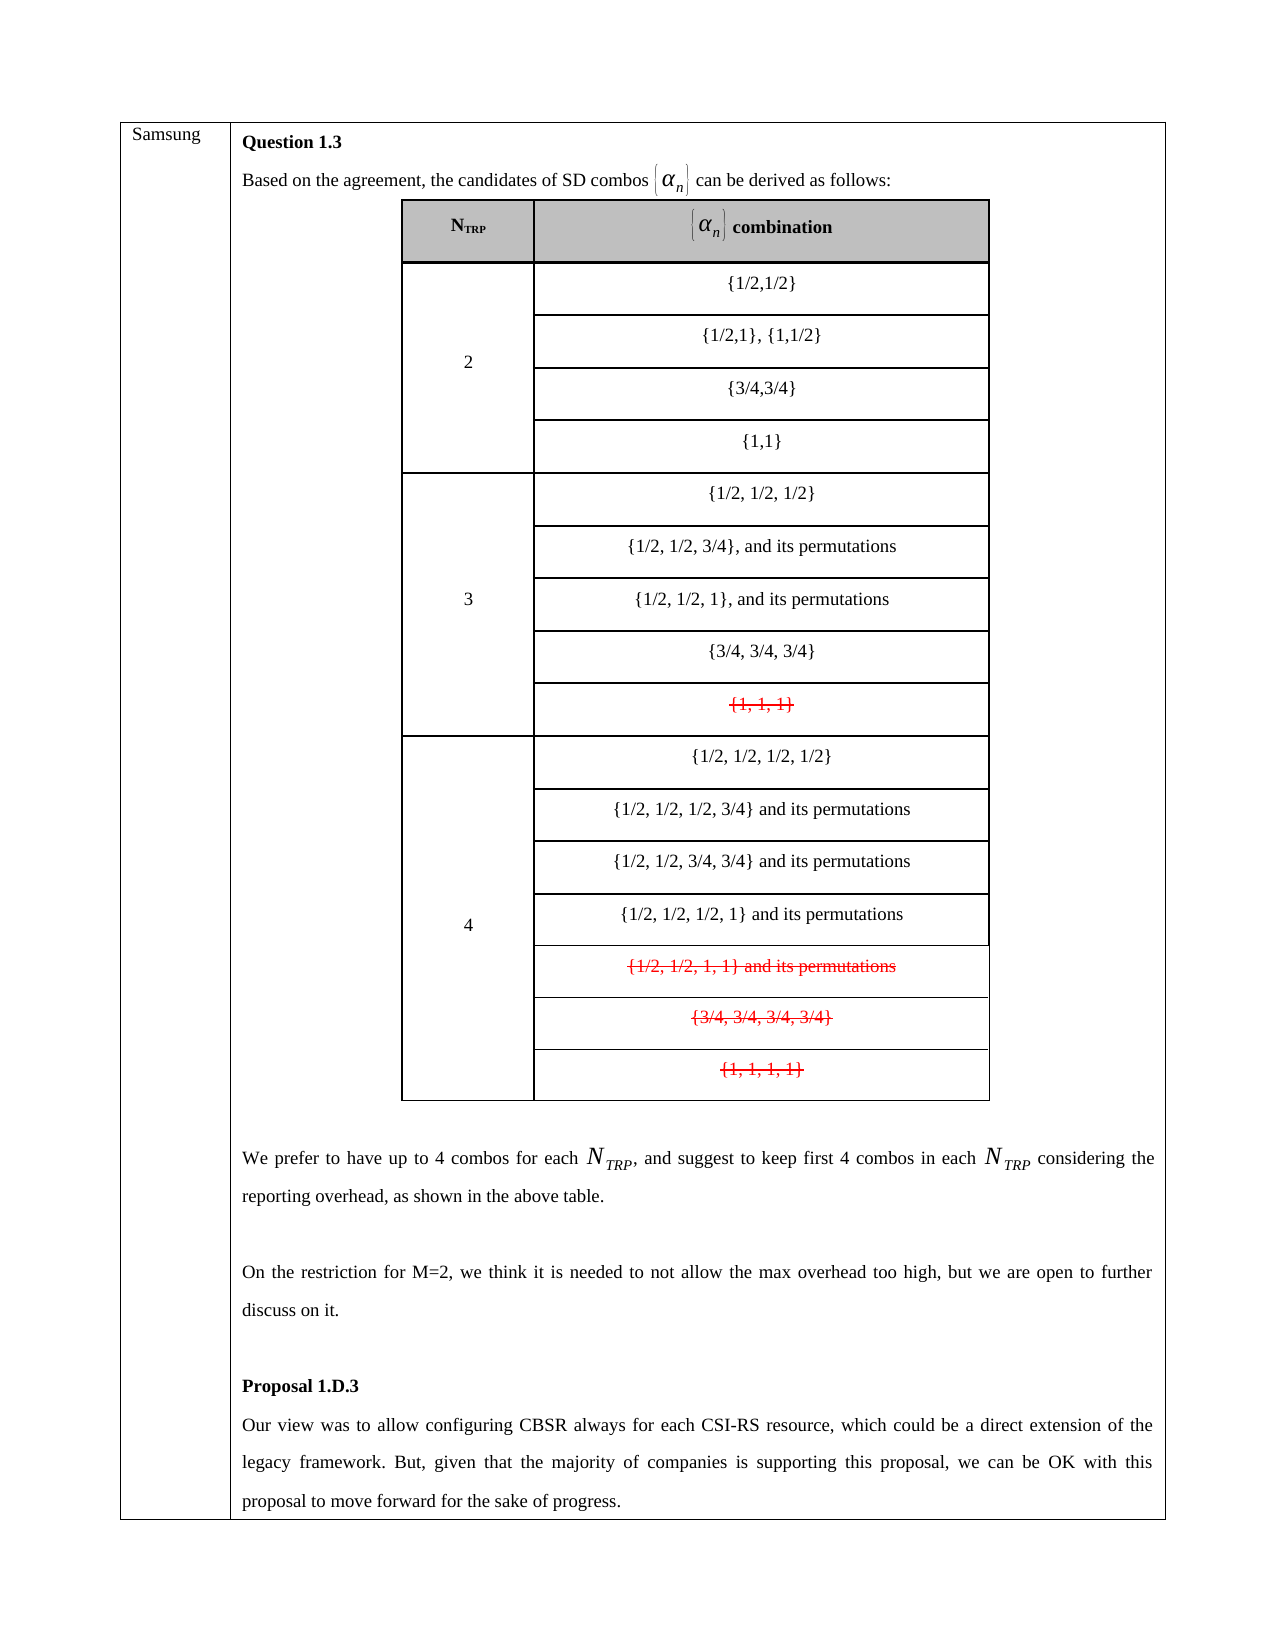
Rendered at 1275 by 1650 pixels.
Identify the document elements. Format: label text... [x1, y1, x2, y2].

table_cell Samsung [121, 123, 230, 1519]
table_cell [231, 123, 1165, 1519]
